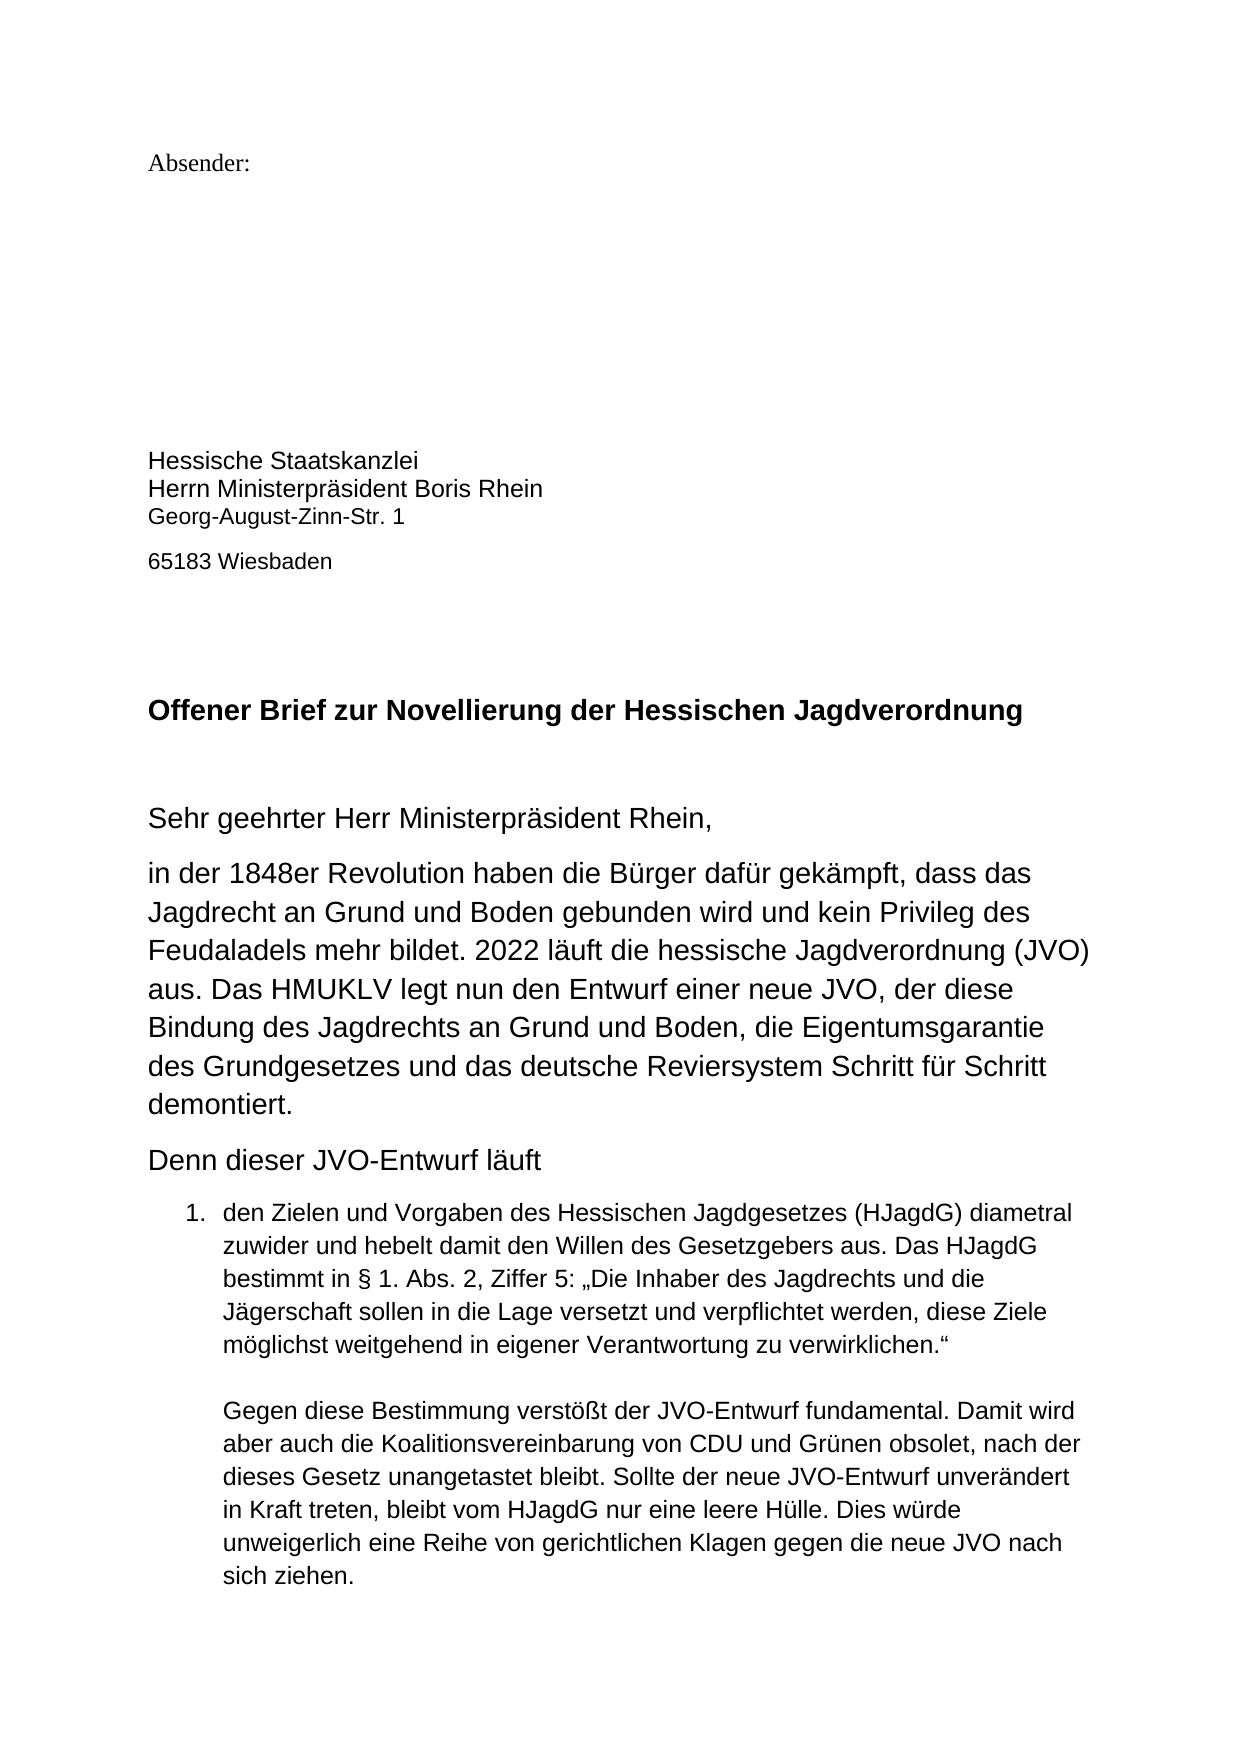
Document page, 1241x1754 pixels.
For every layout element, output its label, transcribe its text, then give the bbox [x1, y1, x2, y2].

list den Zielen und Vorgaben des Hessischen Jagdgesetzes (HJagdG) diametral zuwider und hebelt damit den Willen des Gesetzgebers aus. Das HJagdG bestimmt in § 1. Abs. 2, Ziffer 5: „Die Inhaber des Jagdrechts und die Jägerschaft sollen in die Lage versetzt und verpflichtet werden, diese Ziele möglichst weitgehend in eigener Verantwortung zu verwirklichen.“ Gegen diese Bestimmung verstößt der JVO-Entwurf fundamental. Damit wird aber auch die Koalitionsvereinbarung von CDU und Grünen obsolet, nach der dieses Gesetz unangetastet bleibt. Sollte der neue JVO-Entwurf unverändert in Kraft treten, bleibt vom HJagdG nur eine leere Hülle. Dies würde unweigerlich eine Reihe von gerichtlichen Klagen gegen die neue JVO nach sich ziehen. [185, 1198, 1093, 1590]
text Denn dieser JVO-Entwurf läuft [148, 1142, 1093, 1176]
text Sehr geehrter Herr Ministerpräsident Rhein, [148, 801, 1093, 834]
text Georg-August-Zinn-Str. 1 [148, 503, 1093, 529]
text Herrn Ministerpräsident Boris Rhein [148, 474, 1093, 503]
text Offener Brief zur Novellierung der Hessischen Jagdverordnung [148, 693, 1093, 726]
text in der 1848er Revolution haben die Bürger dafür gekämpft, dass das Jagdrecht an Grund und Boden gebunden wird und kein Privileg des Feudaladels mehr bildet. 2022 läuft die hessische Jagdverordnung (JVO) aus. Das HMUKLV legt nun den Entwurf einer neue JVO, der diese Bindung des Jagdrechts an Grund und Boden, die Eigentumsgarantie des Grundgesetzes und das deutsche Reviersystem Schritt für Schritt demontiert. [148, 856, 1093, 1121]
text 65183 Wiesbaden [148, 548, 1093, 575]
text Hessische Staatskanzlei [148, 446, 1093, 474]
text Absender: [148, 148, 1093, 176]
